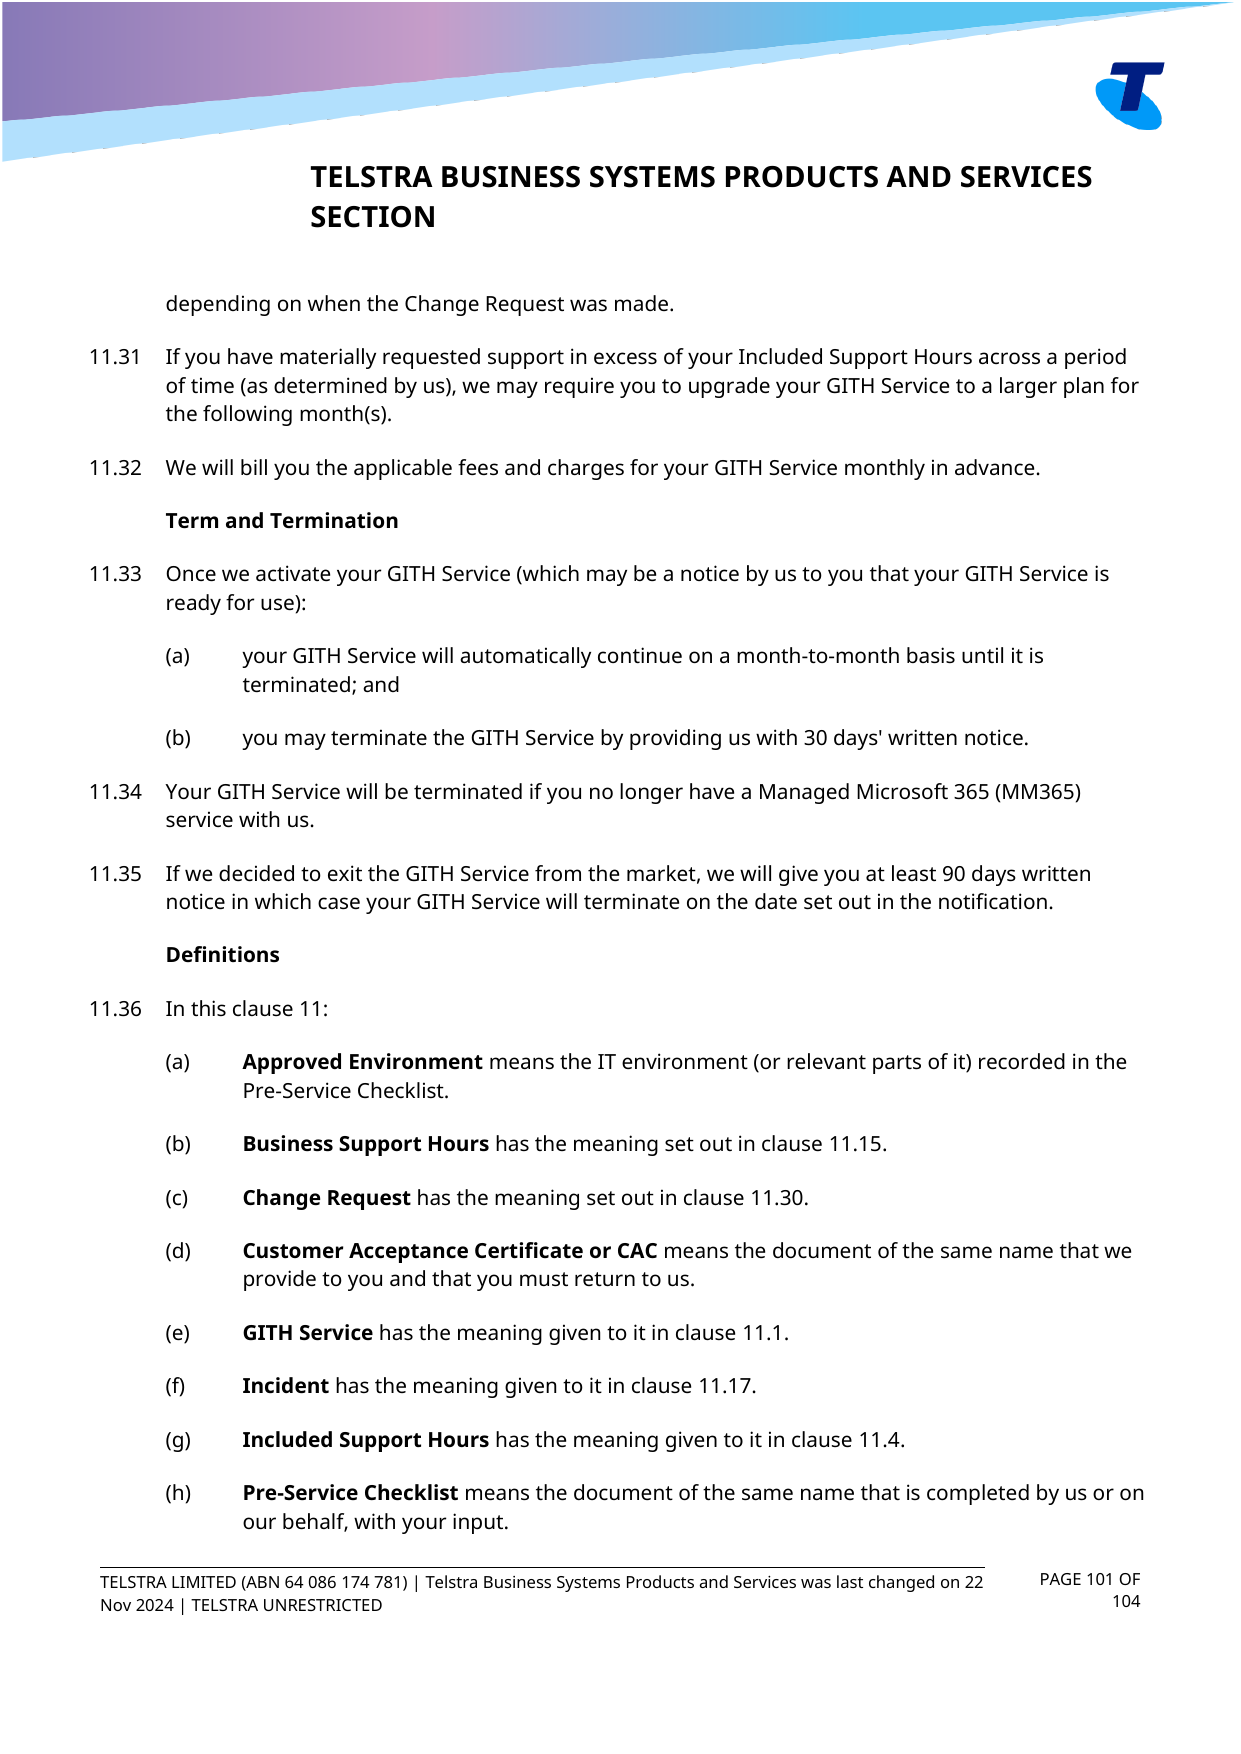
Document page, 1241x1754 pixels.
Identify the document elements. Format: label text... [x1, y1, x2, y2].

subtitle Approved Environment means the IT environment (or relevant parts of it) recorded in the Pre-Service Checklist. [165, 1047, 1152, 1104]
subtitle GITH Service has the meaning given to it in clause 11.1. [165, 1318, 1152, 1346]
subtitle Once we activate your GITH Service (which may be a notice by us to you that your GITH Service is ready for use): [89, 559, 1152, 616]
subtitle Business Support Hours has the meaning set out in clause 11.15. [165, 1129, 1152, 1158]
picture [2, 2, 1234, 167]
subtitle If you have materially requested support in excess of your Included Support Hours across a period of time (as determined by us), we may require you to upgrade your GITH Service to a larger plan for the following month(s). [89, 342, 1152, 428]
subtitle If we decided to exit the GITH Service from the market, we will give you at least 90 days written notice in which case your GITH Service will terminate on the date set out in the notification. [89, 859, 1152, 916]
subtitle Term and Termination [165, 506, 1152, 534]
subtitle We will bill you the applicable fees and charges for your GITH Service monthly in advance. [89, 453, 1152, 481]
subtitle Definitions [165, 941, 1152, 969]
subtitle Change Request has the meaning set out in clause 11.30. [165, 1183, 1152, 1211]
subtitle Your GITH Service will be terminated if you no longer have a Managed Microsoft 365 (MM365) service with us. [89, 777, 1152, 834]
subtitle In this clause 11: [89, 994, 1152, 1022]
subtitle Customer Acceptance Certificate or CAC means the document of the same name that we provide to you and that you must return to us. [165, 1236, 1152, 1293]
subtitle you may terminate the GITH Service by providing us with 30 days' written notice. [165, 723, 1152, 752]
subtitle your GITH Service will automatically continue on a month-to-month basis until it is terminated; and [165, 641, 1152, 698]
subtitle Pre-Service Checklist means the document of the same name that is completed by us or on our behalf, with your input. [165, 1478, 1152, 1535]
subtitle Incident has the meaning given to it in clause 11.17. [165, 1371, 1152, 1400]
subtitle Included Support Hours has the meaning given to it in clause 11.4. [165, 1425, 1152, 1453]
